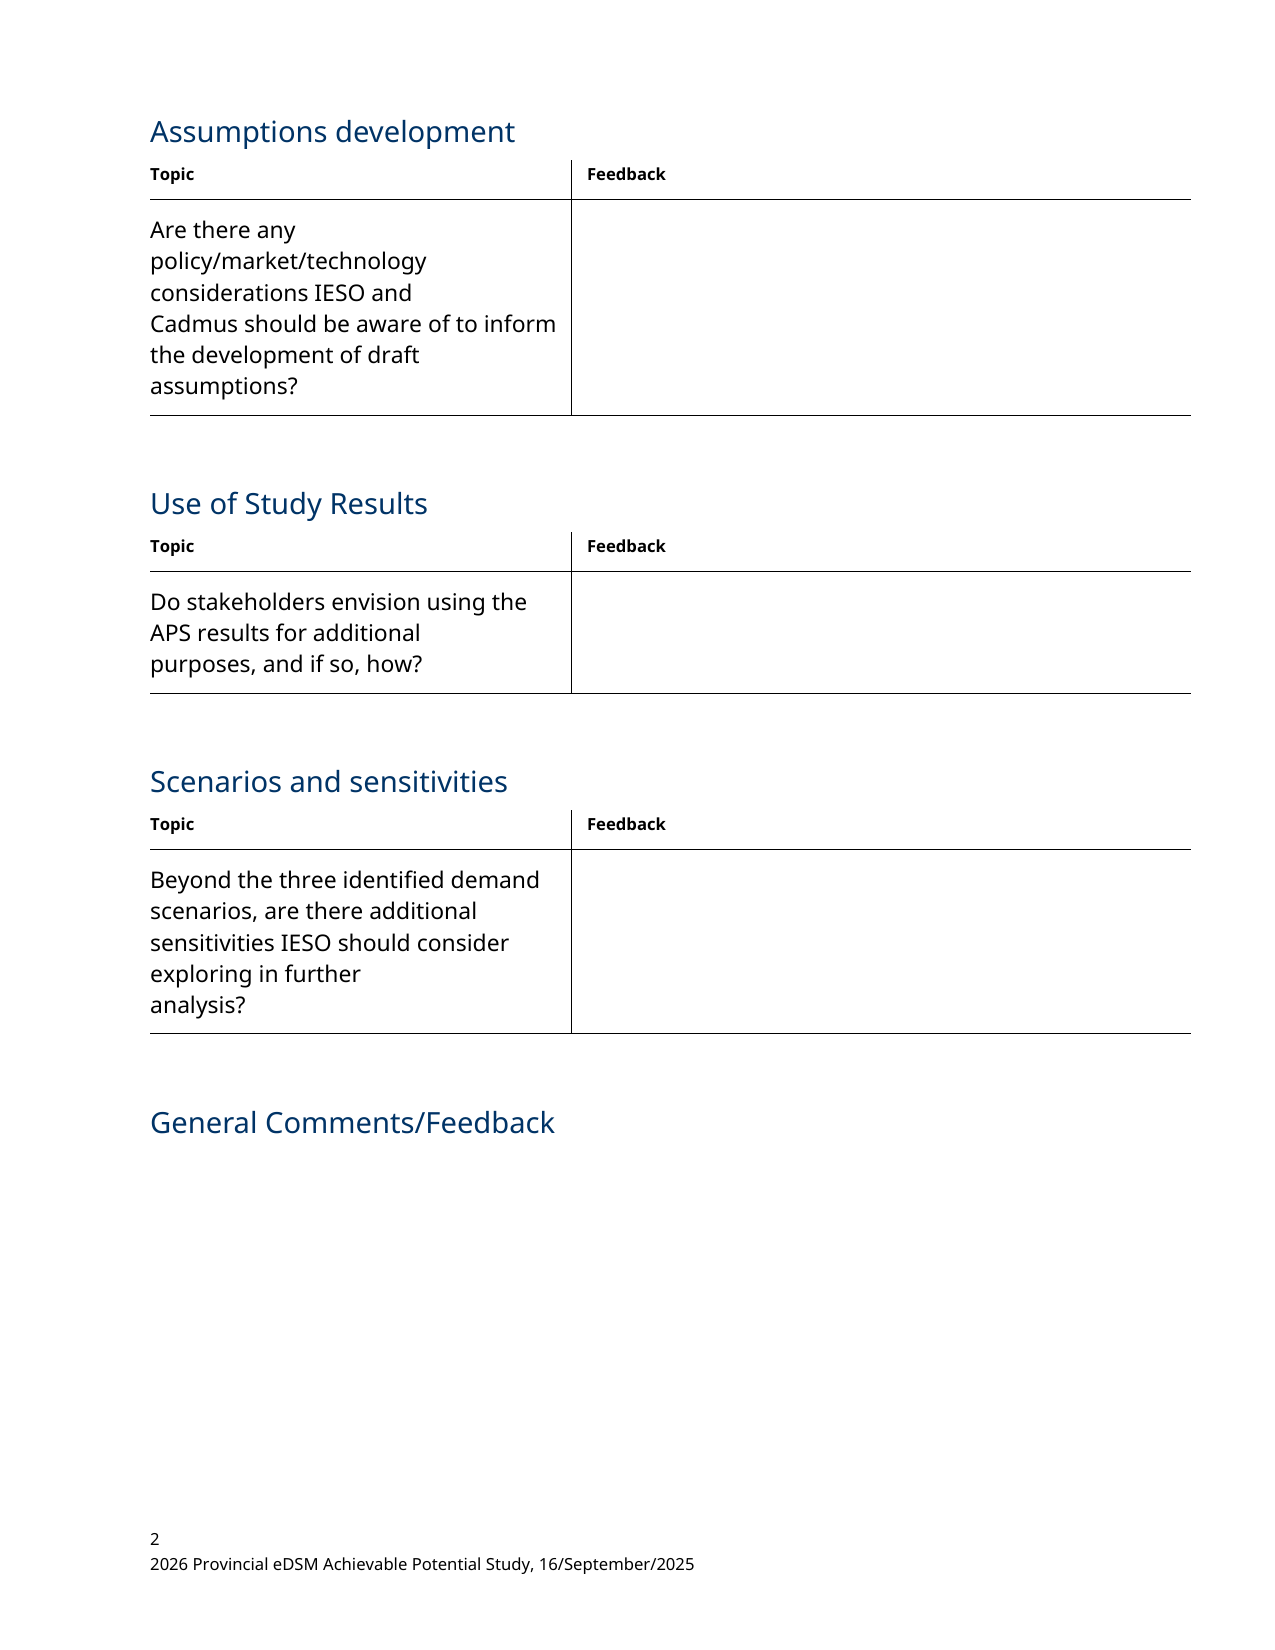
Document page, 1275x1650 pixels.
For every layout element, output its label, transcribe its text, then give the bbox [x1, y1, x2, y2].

table_cell [572, 200, 1191, 414]
table_cell [572, 850, 1191, 1033]
table_header Topic [150, 160, 571, 199]
table_cell Do stakeholders envision using the APS results for additional purposes, and if so, how? [150, 572, 571, 693]
table_header Feedback [572, 160, 1191, 199]
table_header Topic [150, 810, 571, 849]
table_header Topic [150, 532, 571, 571]
subtitle Assumptions development [150, 112, 1181, 150]
table_cell Beyond the three identified demand scenarios, are there additional sensitivities IESO should consider exploring in further analysis? [150, 850, 571, 1033]
subtitle Use of Study Results [150, 484, 1181, 522]
table_header Feedback [572, 810, 1191, 849]
table_cell Are there any policy/market/technology considerations IESO and Cadmus should be aware of to inform the development of draft assumptions? [150, 200, 571, 414]
table_header Feedback [572, 532, 1191, 571]
table_cell [572, 572, 1191, 693]
subtitle General Comments/Feedback [150, 1103, 1181, 1141]
subtitle Scenarios and sensitivities [150, 762, 1181, 800]
